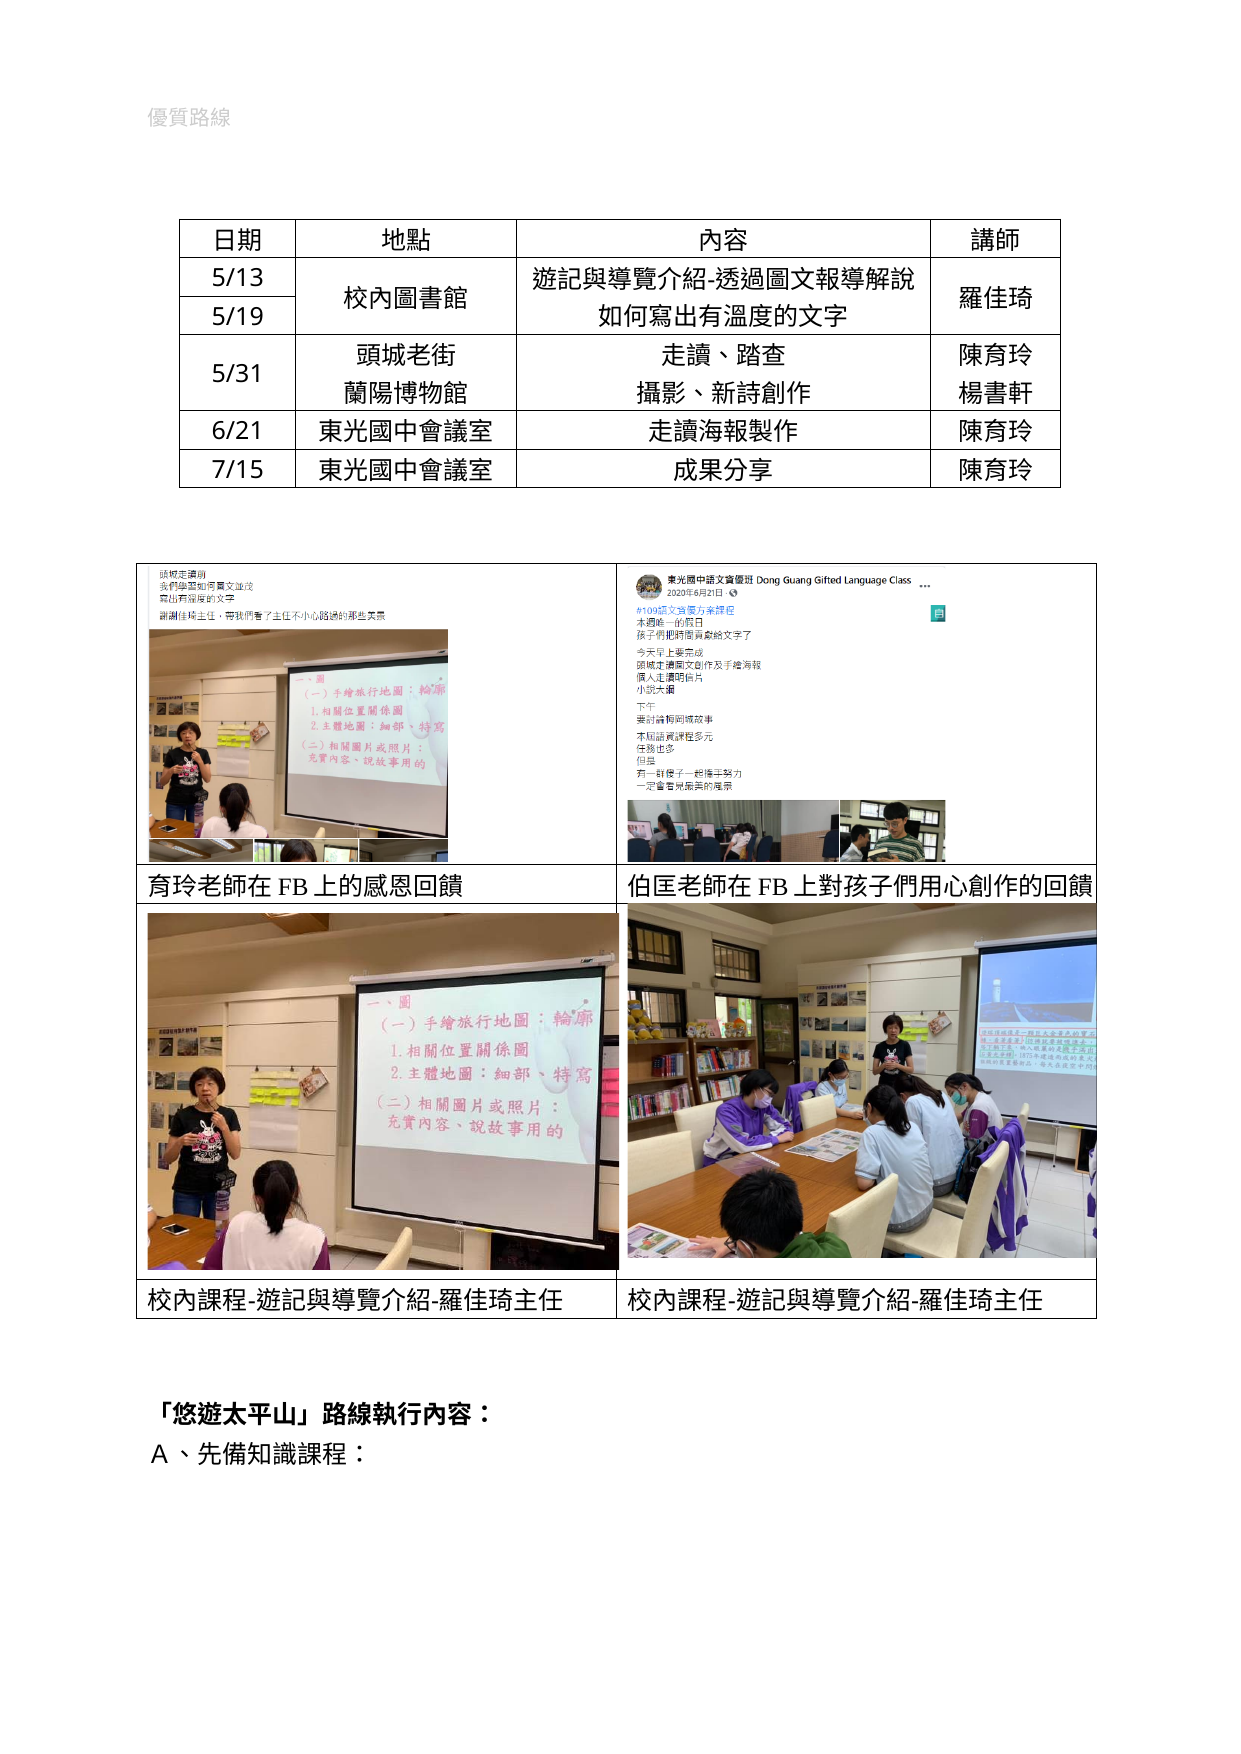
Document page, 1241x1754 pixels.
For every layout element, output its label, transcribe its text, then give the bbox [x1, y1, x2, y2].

table_cell 遊記與導覽介紹-透過圖文報導解說如何寫出有溫度的文字 [517, 258, 930, 334]
picture [147, 913, 620, 1270]
table_cell 育玲老師在FB上的感恩回饋 [137, 865, 616, 903]
picture [147, 566, 448, 862]
table_cell 5/19 [180, 297, 295, 334]
table_cell 頭城老街 蘭陽博物館 [296, 335, 516, 410]
table_header [617, 564, 1096, 864]
table_cell 校內圖書館 [296, 258, 516, 334]
table_cell [137, 904, 616, 1279]
table_cell 校內課程-遊記與導覽介紹-羅佳琦主任 [617, 1280, 1096, 1317]
picture [627, 566, 946, 862]
table_cell 陳育玲 [931, 450, 1060, 487]
table_cell 走讀海報製作 [517, 411, 930, 449]
table_header 內容 [517, 220, 930, 257]
table_cell 陳育玲 楊書軒 [931, 335, 1060, 410]
table_cell 陳育玲 [931, 411, 1060, 449]
table_cell 東光國中會議室 [296, 450, 516, 487]
table_header 講師 [931, 220, 1060, 257]
text 「悠遊太平山」路線執行內容： [148, 1393, 1092, 1431]
table_cell 5/13 [180, 258, 295, 296]
table_cell 5/31 [180, 335, 295, 410]
table_cell [617, 904, 1096, 1279]
table_header [137, 564, 616, 864]
table_cell 7/15 [180, 450, 295, 487]
table_cell 伯匡老師在FB上對孩子們用心創作的回饋 [617, 865, 1096, 903]
picture [627, 903, 1097, 1258]
table_header 日期 [180, 220, 295, 257]
table_header 地點 [296, 220, 516, 257]
table_cell 校內課程-遊記與導覽介紹-羅佳琦主任 [137, 1280, 616, 1317]
table_cell 6/21 [180, 411, 295, 449]
table_cell 東光國中會議室 [296, 411, 516, 449]
table_cell 成果分享 [517, 450, 930, 487]
table_cell 羅佳琦 [931, 258, 1060, 334]
text Ａ、先備知識課程： [148, 1433, 1107, 1471]
table_cell 走讀、踏查 攝影、新詩創作 [517, 335, 930, 410]
